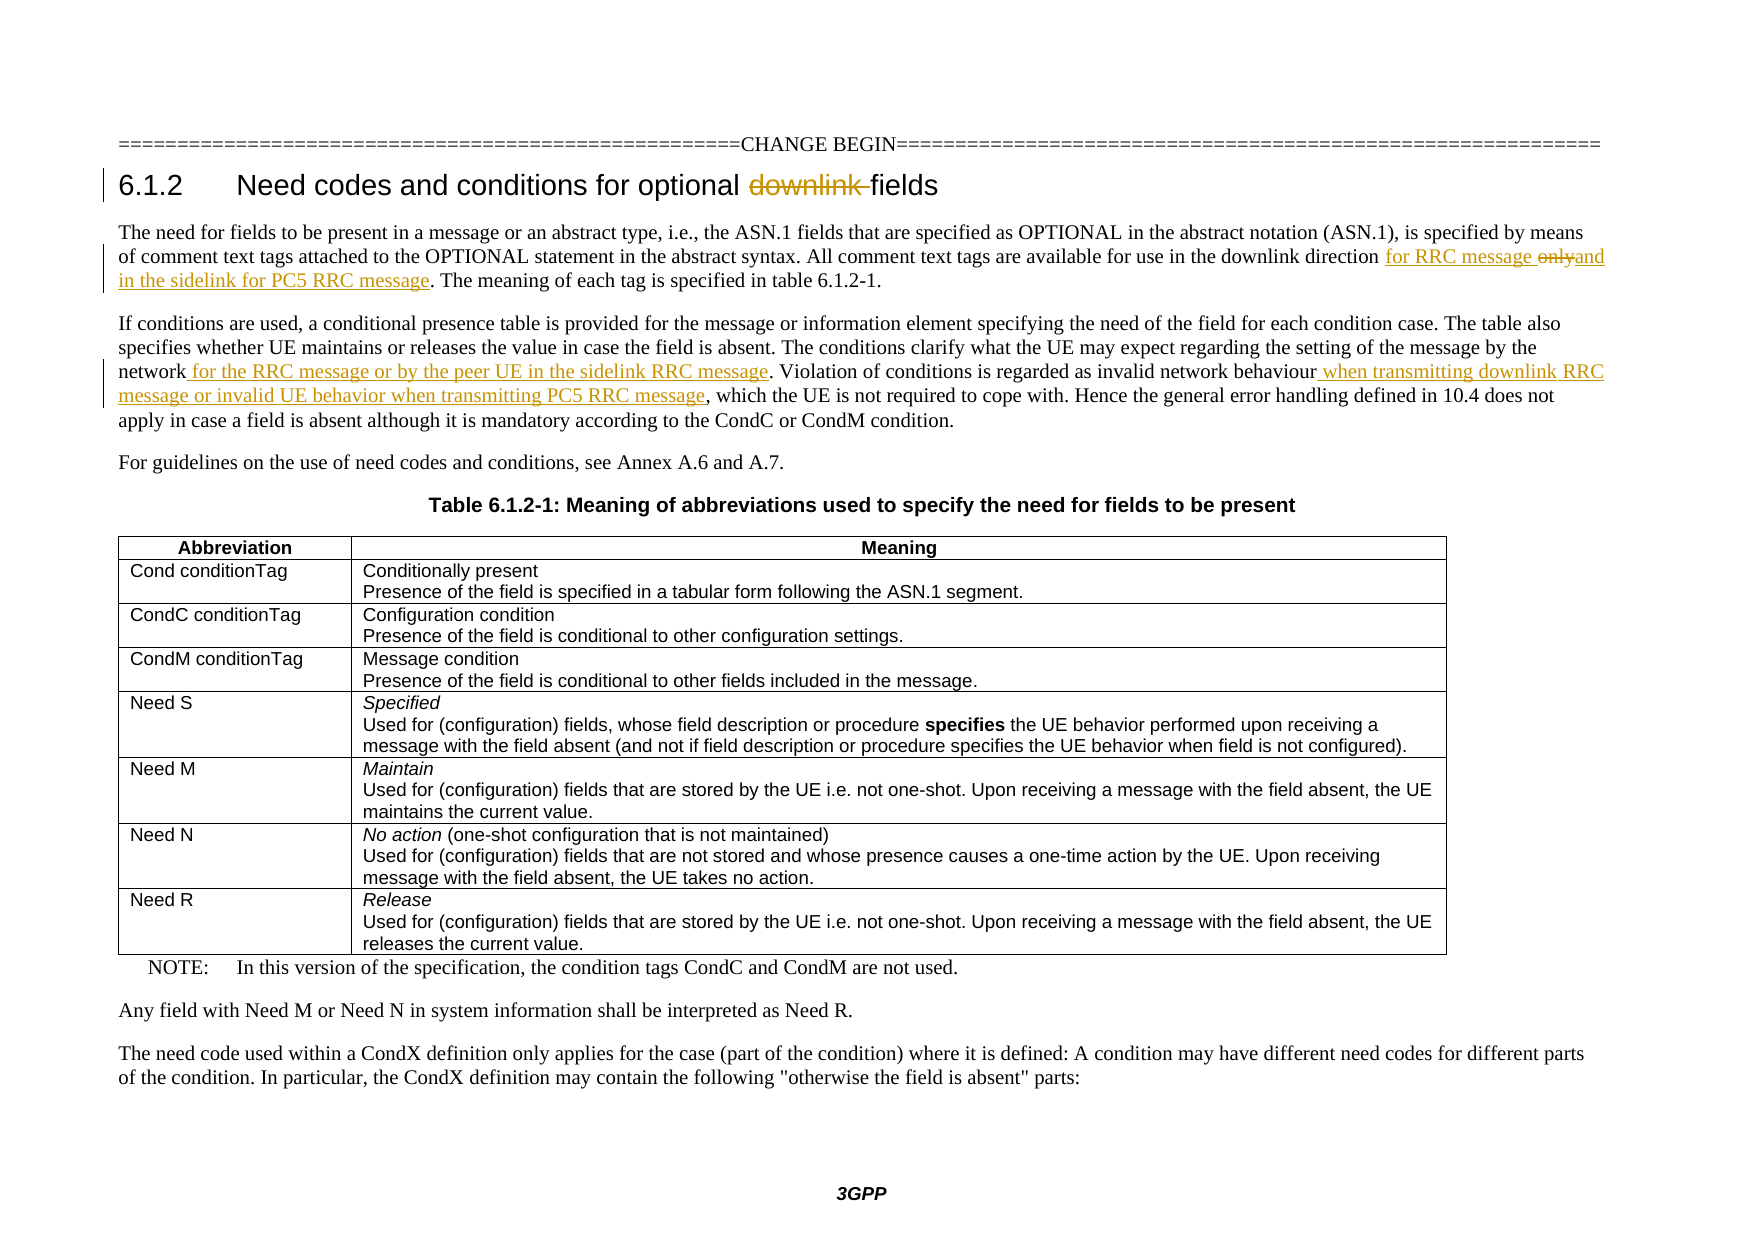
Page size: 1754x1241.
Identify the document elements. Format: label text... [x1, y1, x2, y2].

text Table 6.1.2-1: Meaning of abbreviations used to specify the need for fields to be present [118, 493, 1606, 517]
table_cell CondM conditionTag [119, 648, 351, 691]
table_cell CondC conditionTag [119, 604, 351, 647]
table_cell Message condition Presence of the field is conditional to other fields included in the message. [352, 648, 1446, 691]
table_cell Configuration condition Presence of the field is conditional to other configuration settings. [352, 604, 1446, 647]
table_cell Conditionally present Presence of the field is specified in a tabular form following the ASN.1 segment. [352, 560, 1446, 603]
table_cell Need S [119, 692, 351, 757]
subtitle 6.1.2 Need codes and conditions for optional fields [118, 168, 1606, 202]
text Any field with Need M or Need N in system information shall be interpreted as Need R. [118, 998, 1606, 1022]
table_cell Need N [119, 824, 351, 888]
table_header Abbreviation [119, 537, 351, 558]
table_cell Cond conditionTag [119, 560, 351, 603]
table_header Meaning [352, 537, 1446, 558]
table_cell Need R [119, 889, 351, 954]
text For guidelines on the use of need codes and conditions, see Annex A.6 and A.7. [118, 450, 1606, 474]
table_cell Maintain Used for (configuration) fields that are stored by the UE i.e. not one-shot. Upon receiving a message with the field absent, the UE maintains the current value. [352, 758, 1446, 822]
text =====================================================CHANGE BEGIN============================================================ [118, 131, 1606, 156]
table_cell No action (one-shot configuration that is not maintained) Used for (configuration) fields that are not stored and whose presence causes a one-time action by the UE. Upon receiving message with the field absent, the UE takes no action. [352, 824, 1446, 888]
table_cell Specified Used for (configuration) fields, whose field description or procedure specifies the UE behavior performed upon receiving a message with the field absent (and not if field description or procedure specifies the UE behavior when field is not configured). [352, 692, 1446, 757]
table_cell Release Used for (configuration) fields that are stored by the UE i.e. not one-shot. Upon receiving a message with the field absent, the UE releases the current value. [352, 889, 1446, 954]
text The need for fields to be present in a message or an abstract type, i.e., the ASN.1 fields that are specified as OPTIONAL in the abstract notation (ASN.1), is specified by means of comment text tags attached to the OPTIONAL statement in the abstract syntax. All comment text tags are available for use in the downlink direction . The meaning of each tag is specified in table 6.1.2-1. [118, 220, 1606, 292]
text The need code used within a CondX definition only applies for the case (part of the condition) where it is defined: A condition may have different need codes for different parts of the condition. In particular, the CondX definition may contain the following "otherwise the field is absent" parts: [118, 1041, 1606, 1089]
table_cell Need M [119, 758, 351, 822]
text NOTE: In this version of the specification, the condition tags CondC and CondM are not used. [148, 955, 1606, 979]
text If conditions are used, a conditional presence table is provided for the message or information element specifying the need of the field for each condition case. The table also specifies whether UE maintains or releases the value in case the field is absent. The conditions clarify what the UE may expect regarding the setting of the message by the network. Violation of conditions is regarded as invalid network behaviour, which the UE is not required to cope with. Hence the general error handling defined in 10.4 does not apply in case a field is absent although it is mandatory according to the CondC or CondM condition. [118, 311, 1606, 432]
